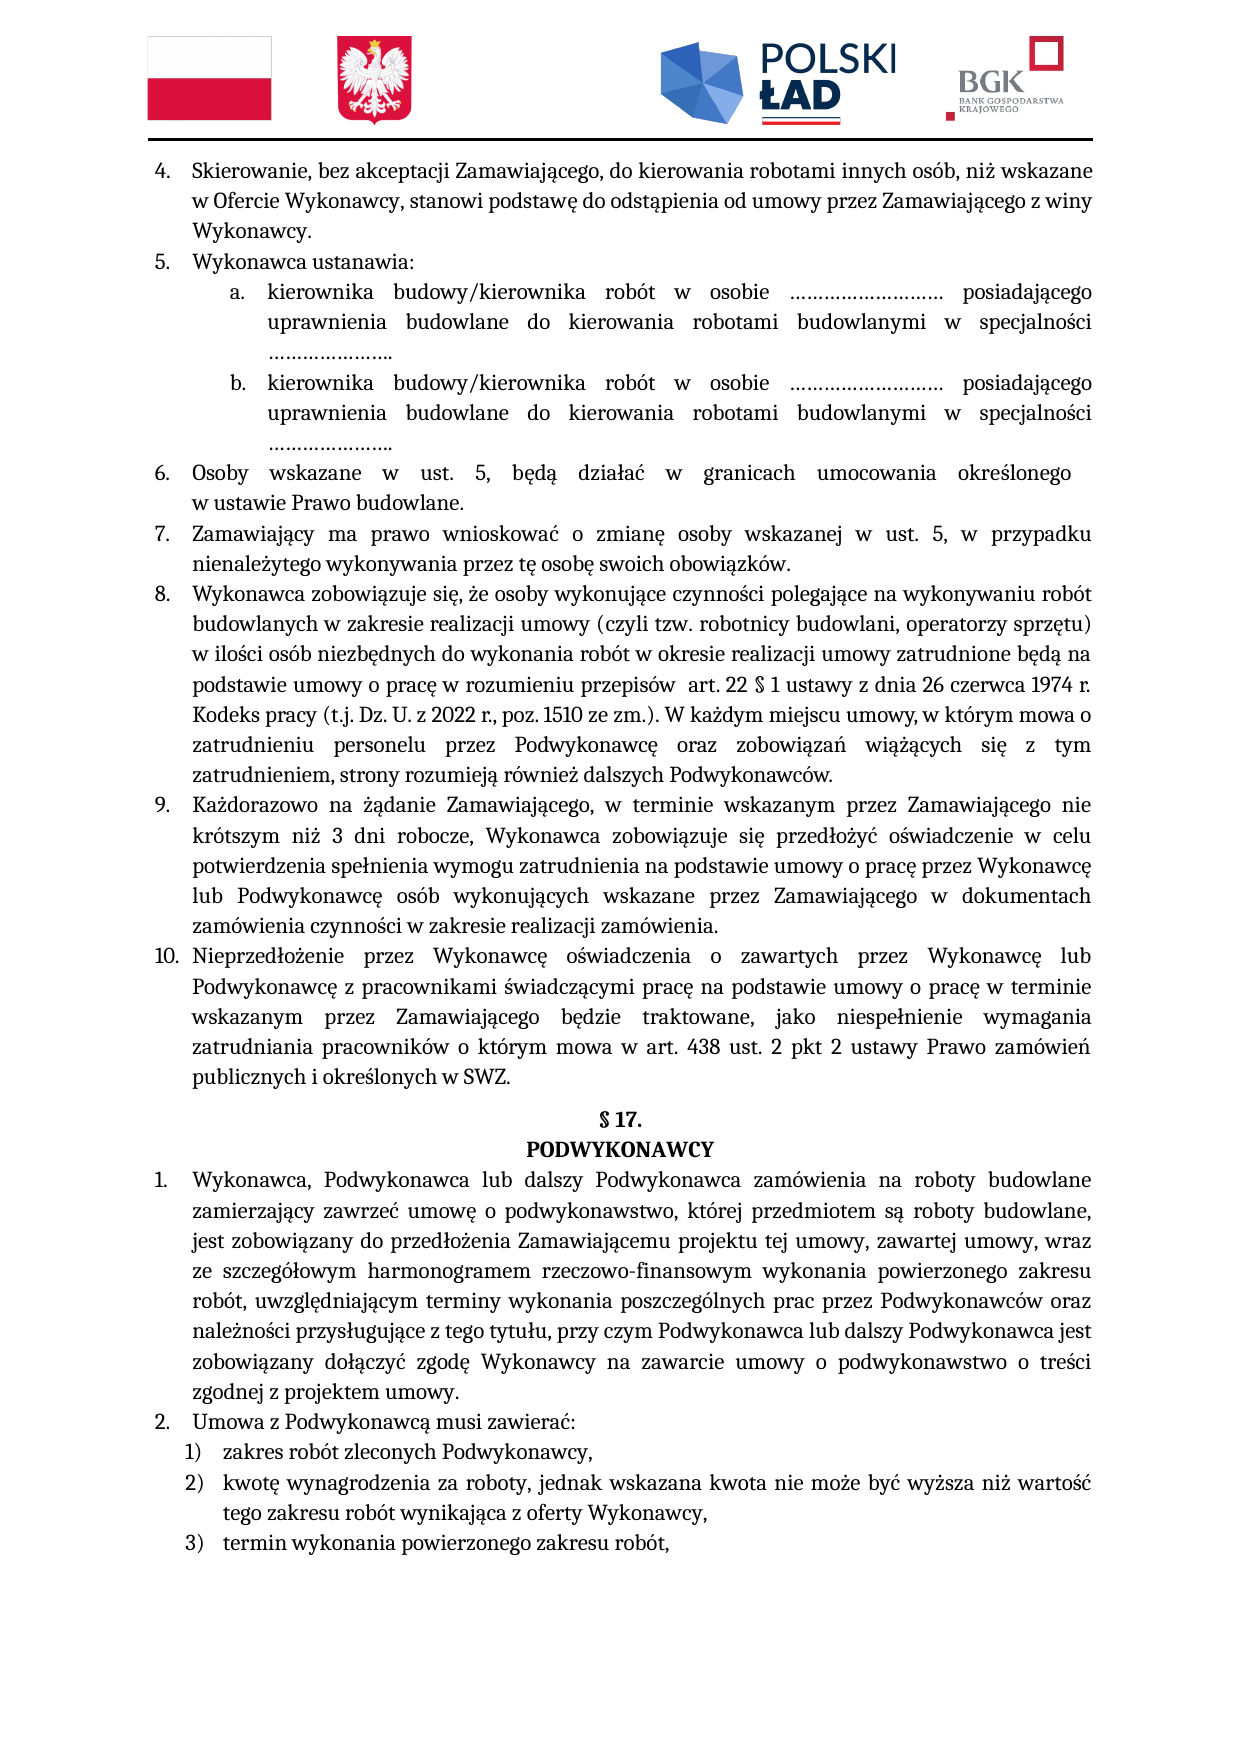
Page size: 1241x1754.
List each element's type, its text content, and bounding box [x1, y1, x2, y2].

list Wykonawca ustanawia: [154, 248, 1093, 275]
picture [660, 42, 896, 125]
picture [915, 31, 1093, 125]
list Każdorazowo na żądanie Zamawiającego, w terminie wskazanym przez Zamawiającego nie krótszym niż 3 dni robocze, Wykonawca zobowiązuje się przedłożyć oświadczenie w celu potwierdzenia spełnienia wymogu zatrudnienia na podstawie umowy o pracę przez Wykonawcę lub Podwykonawcę osób wykonujących wskazane przez Zamawiającego w dokumentach zamówienia czynności w zakresie realizacji zamówienia. [154, 792, 1093, 939]
text PODWYKONAWCY [148, 1137, 1093, 1163]
list Umowa z Podwykonawcą musi zawierać: [154, 1409, 1093, 1435]
text § 17. [148, 1107, 1093, 1133]
list zakres robót zleconych Podwykonawcy, [185, 1439, 1093, 1466]
list Wykonawca, Podwykonawca lub dalszy Podwykonawca zamówienia na roboty budowlane zamierzający zawrzeć umowę o podwykonawstwo, której przedmiotem są roboty budowlane, jest zobowiązany do przedłożenia Zamawiającemu projektu tej umowy, zawartej umowy, wraz ze szczegółowym harmonogramem rzeczowo-finansowym wykonania powierzonego zakresu robót, uwzględniającym terminy wykonania poszczególnych prac przez Podwykonawców oraz należności przysługujące z tego tytułu, przy czym Podwykonawca lub dalszy Podwykonawca jest zobowiązany dołączyć zgodę Wykonawcy na zawarcie umowy o podwykonawstwo o treści zgodnej z projektem umowy. [154, 1167, 1093, 1405]
list Zamawiający ma prawo wnioskować o zmianę osoby wskazanej w ust. 5, w przypadku nienależytego wykonywania przez tę osobę swoich obowiązków. [154, 520, 1093, 577]
list Wykonawca zobowiązuje się, że osoby wykonujące czynności polegające na wykonywaniu robót budowlanych w zakresie realizacji umowy (czyli tzw. robotnicy budowlani, operatorzy sprzętu) w ilości osób niezbędnych do wykonania robót w okresie realizacji umowy zatrudnione będą na podstawie umowy o pracę w rozumieniu przepisów art. 22 § 1 ustawy z dnia 26 czerwca 1974 r. Kodeks pracy (t.j. Dz. U. z 2022 r., poz. 1510 ze zm.). W każdym miejscu umowy, w którym mowa o zatrudnieniu personelu przez Podwykonawcę oraz zobowiązań wiążących się z tym zatrudnieniem, strony rozumieją również dalszych Podwykonawców. [154, 581, 1093, 788]
list termin wykonania powierzonego zakresu robót, [185, 1530, 1093, 1556]
list Osoby wskazane w ust. 5, będą działać w granicach umocowania określonego w ustawie Prawo budowlane. [154, 460, 1093, 517]
picture [147, 36, 412, 125]
list kwotę wynagrodzenia za roboty, jednak wskazana kwota nie może być wyższa niż wartość tego zakresu robót wynikająca z oferty Wykonawcy, [185, 1469, 1093, 1526]
list kierownika budowy/kierownika robót w osobie ……………………… posiadającego uprawnienia budowlane do kierowania robotami budowlanymi w specjalności …………………. [229, 279, 1093, 366]
list Skierowanie, bez akceptacji Zamawiającego, do kierowania robotami innych osób, niż wskazane w Ofercie Wykonawcy, stanowi podstawę do odstąpienia od umowy przez Zamawiającego z winy Wykonawcy. [154, 158, 1093, 245]
list kierownika budowy/kierownika robót w osobie ……………………… posiadającego uprawnienia budowlane do kierowania robotami budowlanymi w specjalności …………………. [229, 369, 1093, 456]
list Nieprzedłożenie przez Wykonawcę oświadczenia o zawartych przez Wykonawcę lub Podwykonawcę z pracownikami świadczącymi pracę na podstawie umowy o pracę w terminie wskazanym przez Zamawiającego będzie traktowane, jako niespełnienie wymagania zatrudniania pracowników o którym mowa w art. 438 ust. 2 pkt 2 ustawy Prawo zamówień publicznych i określonych w SWZ. [155, 943, 1093, 1091]
